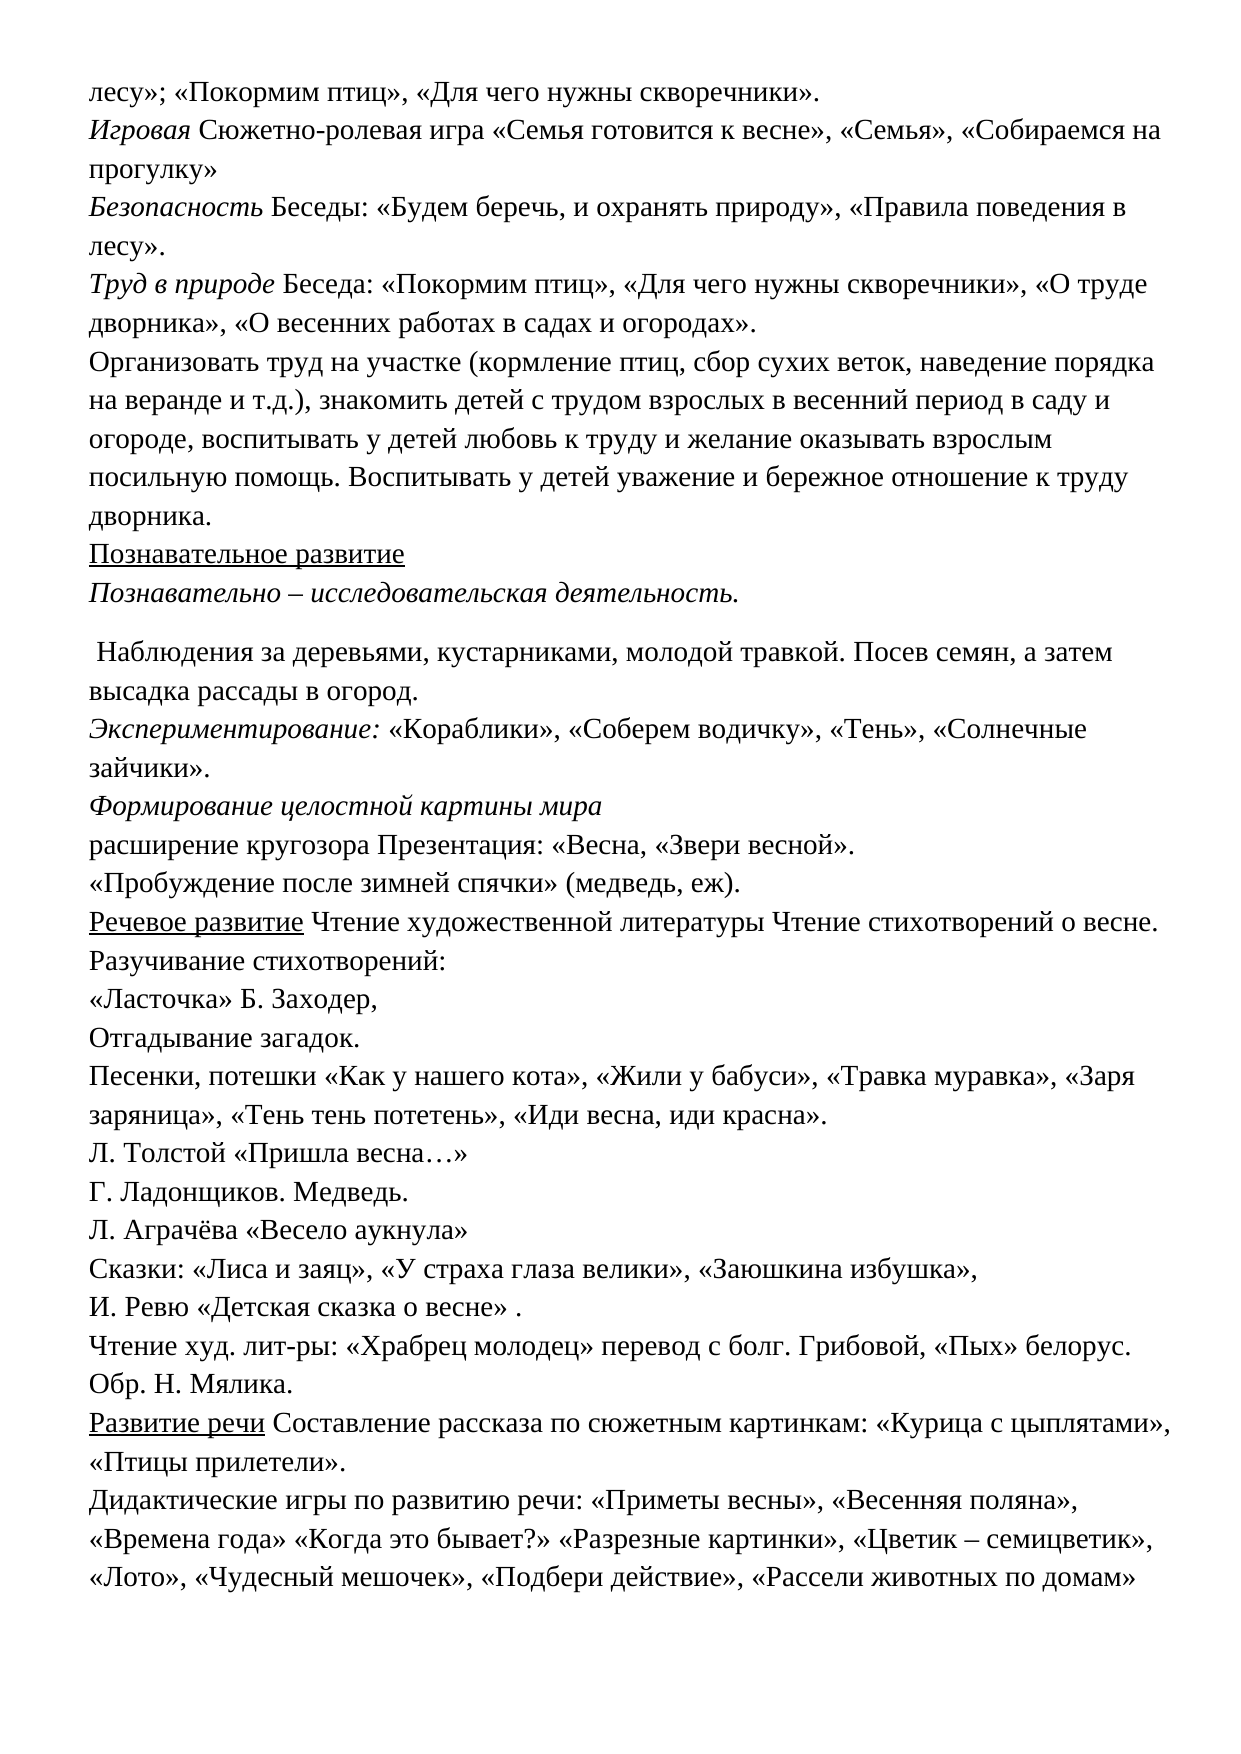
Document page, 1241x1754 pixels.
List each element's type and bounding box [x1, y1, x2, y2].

text [89, 634, 1181, 1593]
text [89, 74, 1181, 608]
